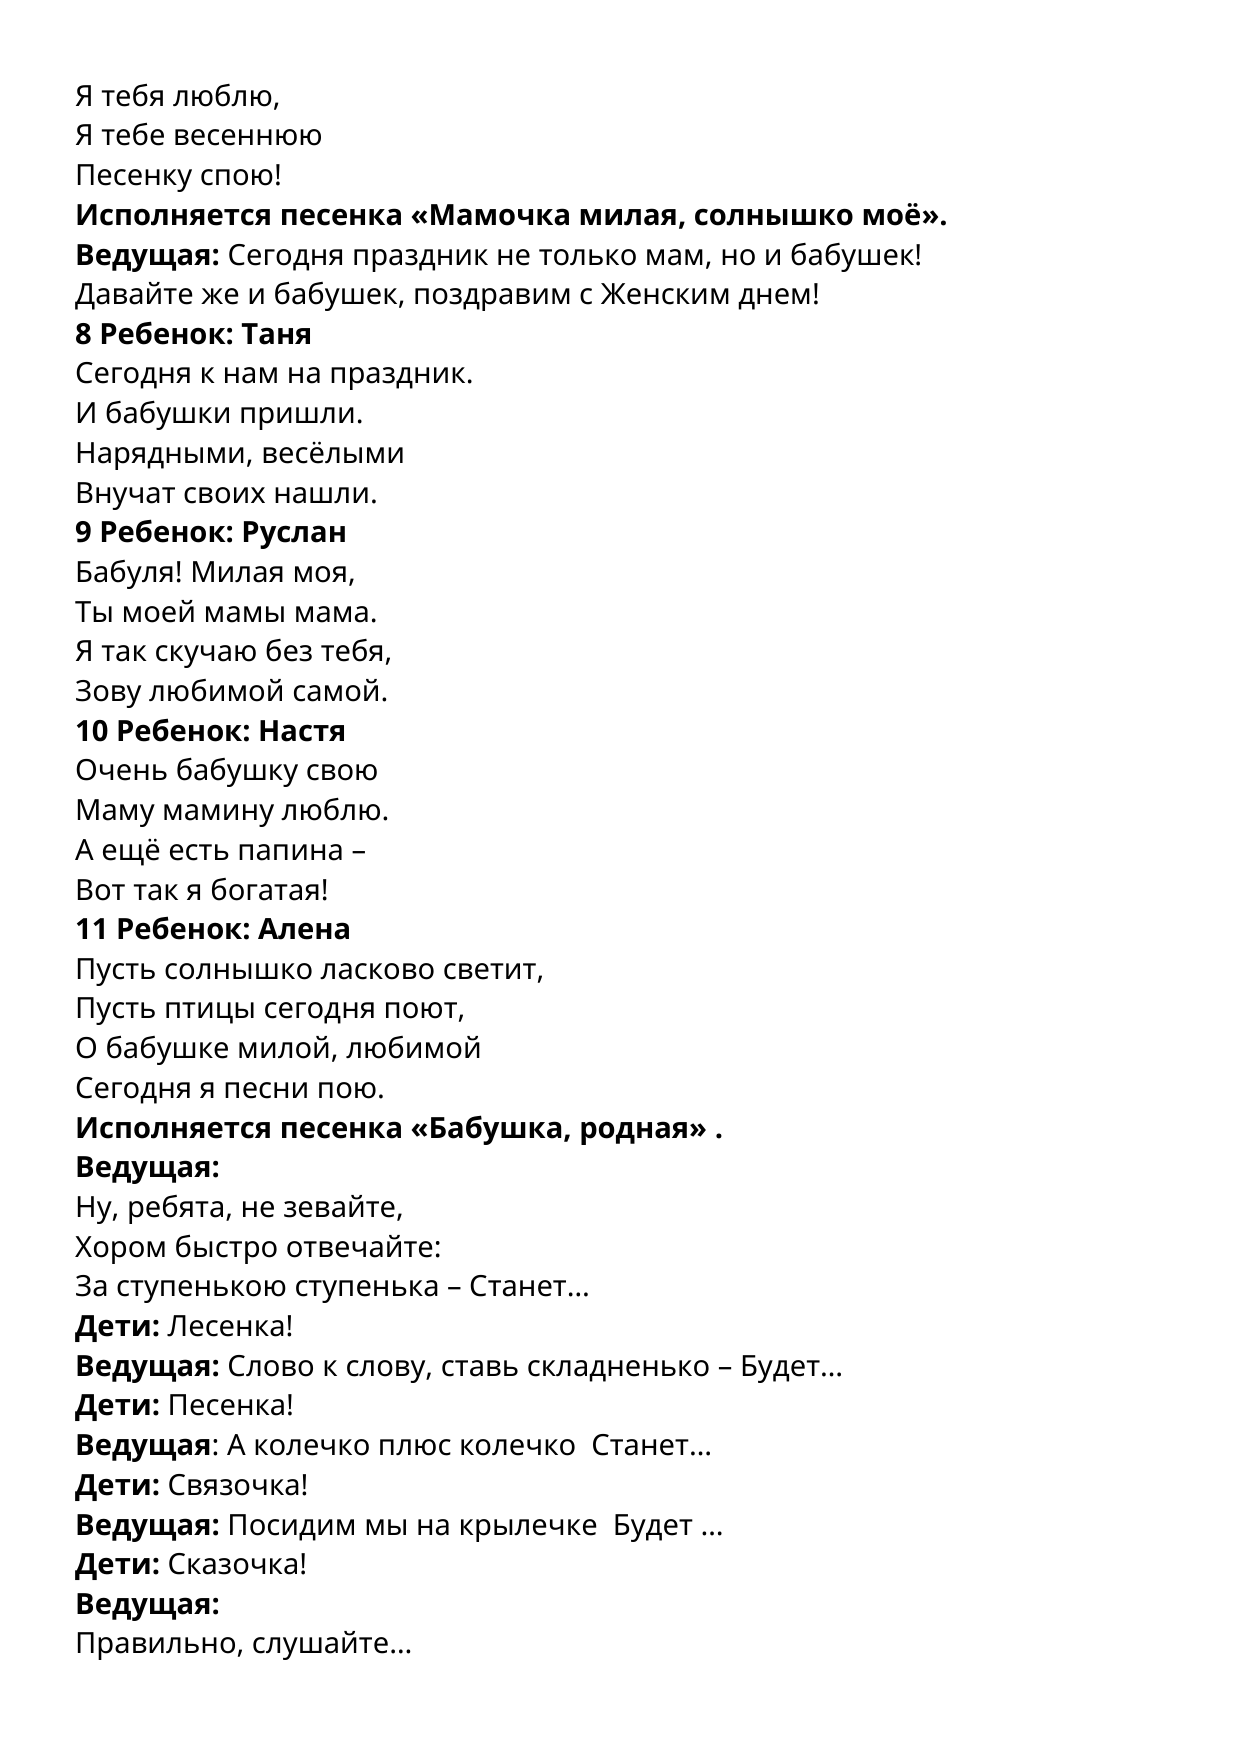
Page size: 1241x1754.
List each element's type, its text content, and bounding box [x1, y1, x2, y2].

text Ведущая: [75, 1583, 1165, 1623]
text Сегодня я песни пою. [75, 1067, 1165, 1107]
text Внучат своих нашли. [75, 472, 1165, 512]
text 8 Ребенок: Таня [75, 313, 1165, 353]
text А ещё есть папина – [75, 829, 1165, 869]
text Очень бабушку свою [75, 750, 1165, 789]
text Пусть птицы сегодня поют, [75, 988, 1165, 1027]
text Дети: Связочка! [75, 1464, 1165, 1504]
text За ступенькою ступенька – Станет… [75, 1266, 1165, 1305]
text Ведущая: А колечко плюс колечко Станет… [75, 1424, 1165, 1464]
text Пусть солнышко ласково светит, [75, 948, 1165, 988]
text О бабушке милой, любимой [75, 1027, 1165, 1067]
text Исполняется песенка «Бабушка, родная» . [75, 1107, 1165, 1147]
text Хором быстро отвечайте: [75, 1226, 1165, 1266]
text Ведущая: Слово к слову, ставь складненько – Будет… [75, 1345, 1165, 1385]
text Дети: Сказочка! [75, 1543, 1165, 1583]
text Дети: Песенка! [75, 1385, 1165, 1424]
text Сегодня к нам на праздник. [75, 353, 1165, 392]
text Ведущая: [75, 1147, 1165, 1186]
text Ты моей мамы мама. [75, 591, 1165, 631]
text Песенку спою! [75, 154, 1165, 194]
text Я тебя люблю, [75, 75, 1165, 115]
text И бабушки пришли. [75, 392, 1165, 432]
text Я так скучаю без тебя, [75, 631, 1165, 670]
text Маму мамину люблю. [75, 789, 1165, 829]
text Вот так я богатая! [75, 869, 1165, 908]
text Зову любимой самой. [75, 670, 1165, 710]
text 11 Ребенок: Алена [75, 908, 1165, 948]
text Правильно, слушайте… [75, 1623, 1165, 1662]
text Ведущая: Сегодня праздник не только мам, но и бабушек! [75, 234, 1165, 273]
text Давайте же и бабушек, поздравим с Женским днем! [75, 273, 1165, 313]
text Бабуля! Милая моя, [75, 551, 1165, 591]
text Нарядными, весёлыми [75, 432, 1165, 472]
text Дети: Лесенка! [75, 1305, 1165, 1345]
text Ведущая: Посидим мы на крылечке Будет … [75, 1504, 1165, 1543]
text Исполняется песенка «Мамочка милая, солнышко моё». [75, 194, 1165, 234]
text Ну, ребята, не зевайте, [75, 1186, 1165, 1226]
text Я тебе весеннюю [75, 115, 1165, 154]
text 9 Ребенок: Руслан [75, 512, 1165, 551]
text 10 Ребенок: Настя [75, 710, 1165, 750]
